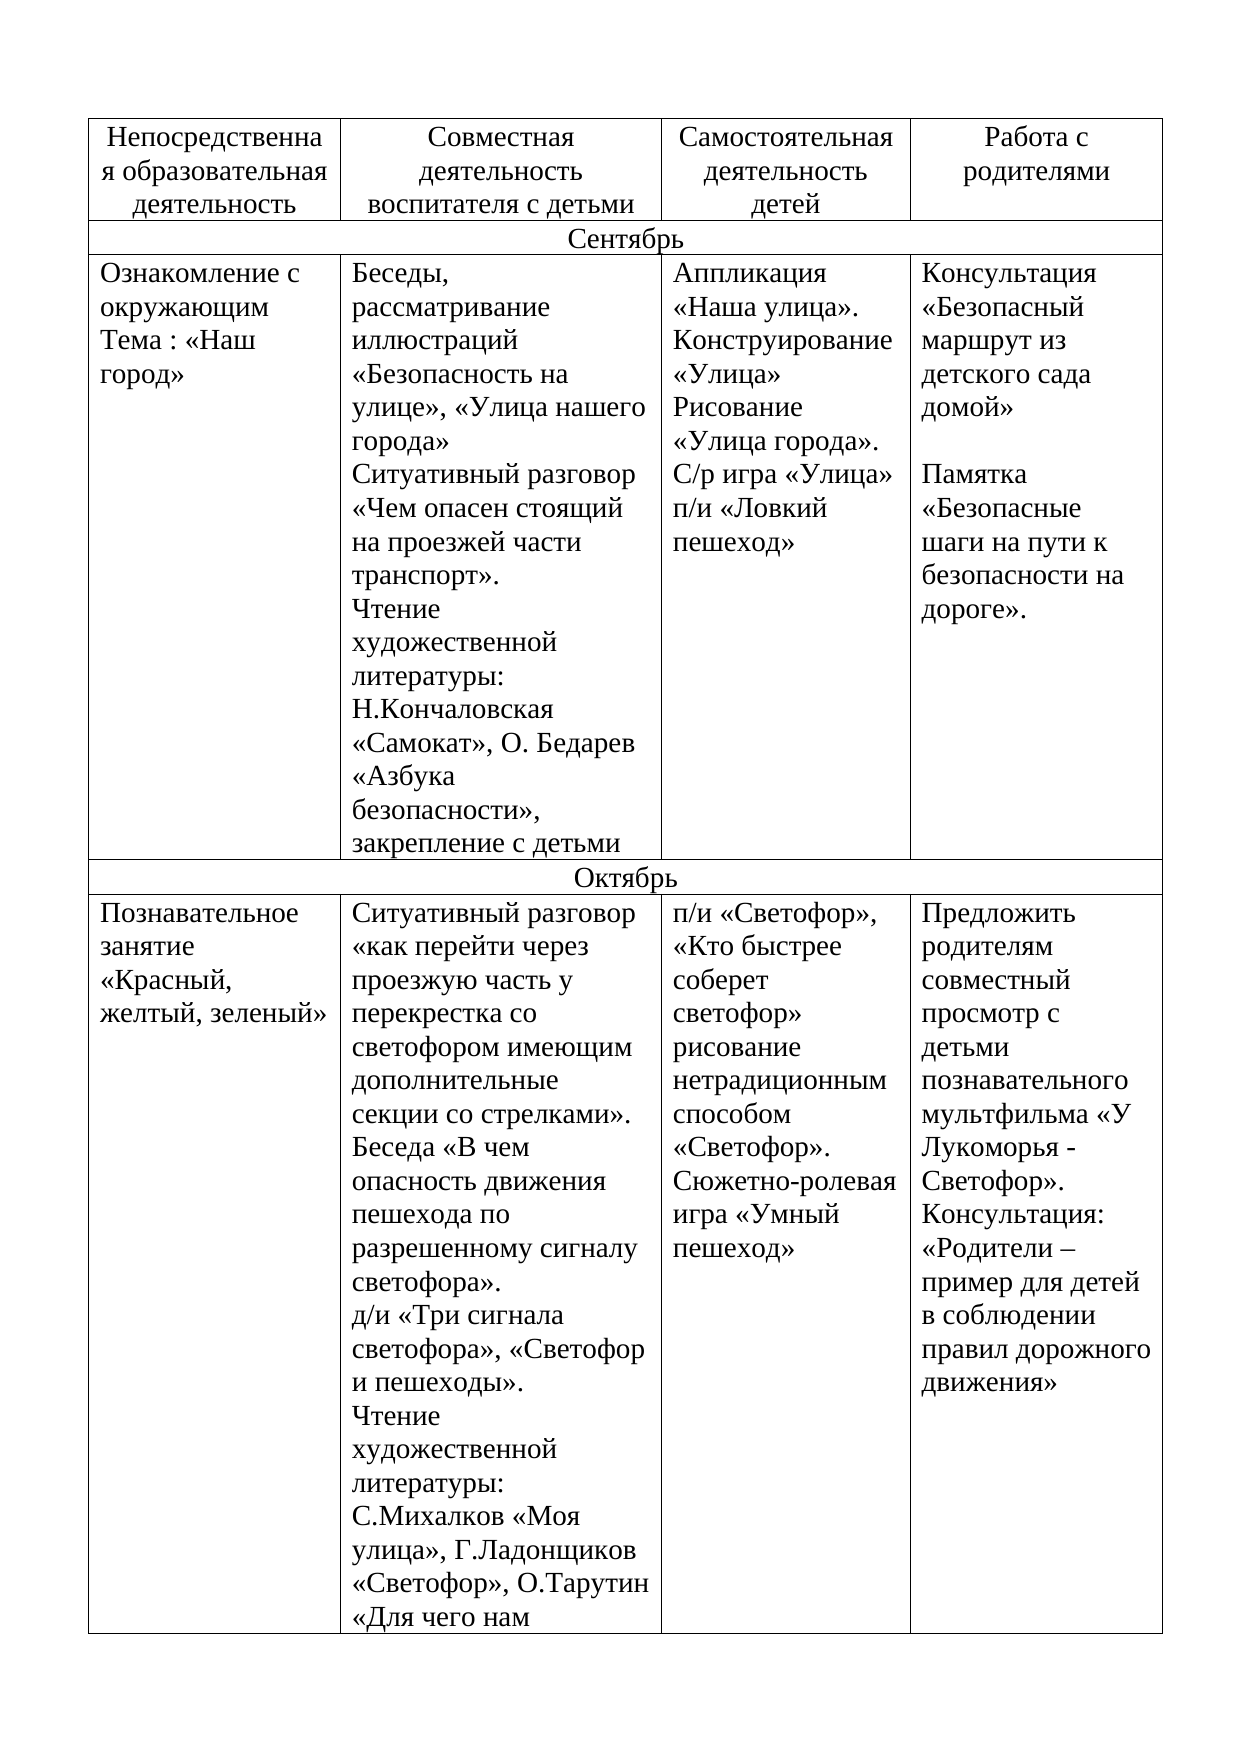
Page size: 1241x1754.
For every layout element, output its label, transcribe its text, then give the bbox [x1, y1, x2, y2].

table_cell Беседы, рассматривание иллюстраций «Безопасность на улице», «Улица нашего города» Ситуативный разговор «Чем опасен стоящий на проезжей части транспорт». Чтение художественной литературы: Н.Кончаловская «Самокат», О. Бедарев «Азбука безопасности», закрепление с детьми [341, 255, 661, 859]
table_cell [89, 895, 340, 1633]
table_header Непосредственная образовательная деятельность [89, 119, 340, 220]
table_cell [341, 895, 661, 1633]
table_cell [662, 895, 910, 1633]
table_cell Сентябрь [89, 221, 1162, 254]
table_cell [911, 895, 1162, 1633]
table_header Работа с родителями [911, 119, 1162, 220]
table_cell Октябрь [89, 860, 1162, 894]
table_cell Аппликация «Наша улица». Конструирование «Улица» Рисование «Улица города». С/р игра «Улица» п/и «Ловкий пешеход» [662, 255, 910, 859]
table_cell Консультация «Безопасный маршрут из детского сада домой» Памятка «Безопасные шаги на пути к безопасности на дороге». [911, 255, 1162, 859]
table_header Самостоятельная деятельность детей [662, 119, 910, 220]
table_header Совместная деятельность воспитателя с детьми [341, 119, 661, 220]
table_cell Ознакомление с окружающим Тема : «Наш город» [89, 255, 340, 859]
